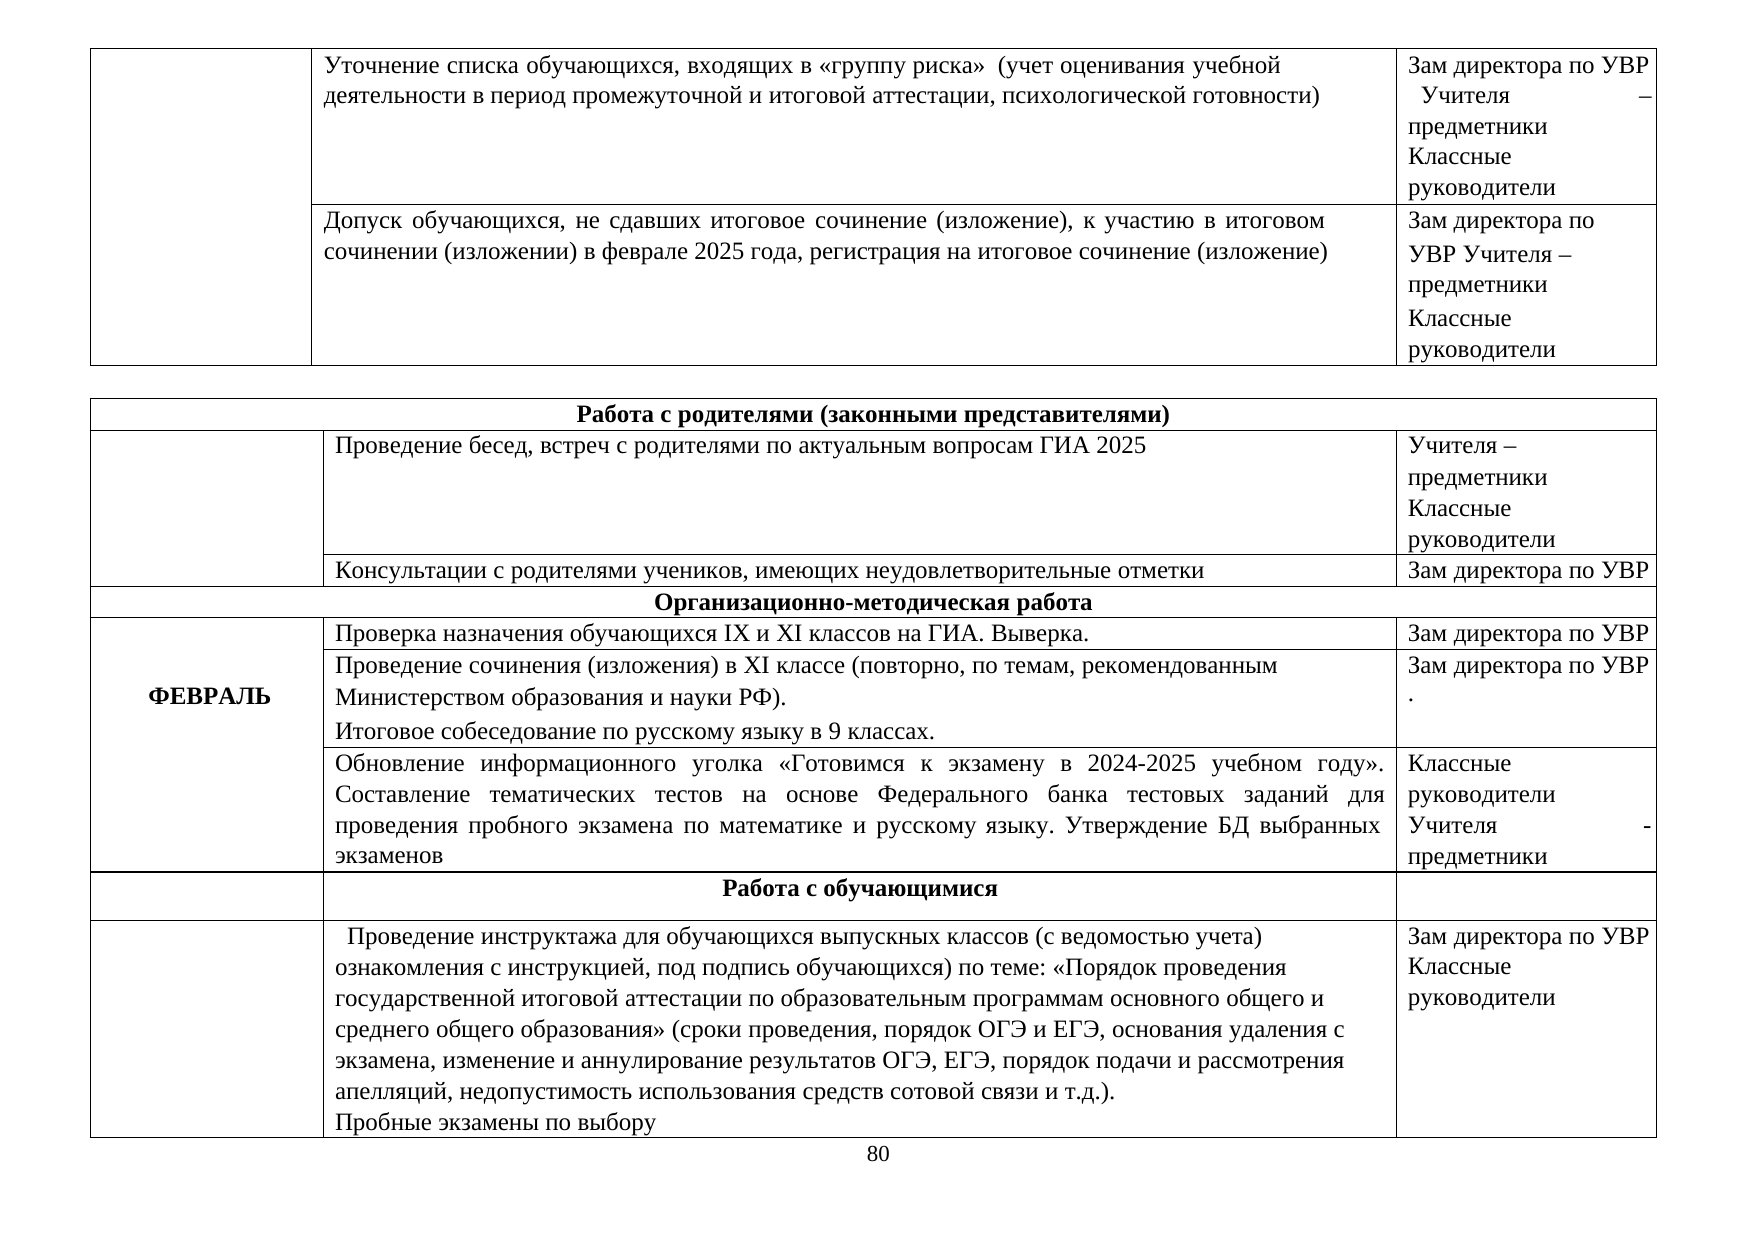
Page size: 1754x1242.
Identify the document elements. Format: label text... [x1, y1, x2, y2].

table_cell Зам директора по УВР Учителя – предметники Классные руководители [1397, 49, 1656, 204]
table_cell Допуск обучающихся, не сдавших итоговое сочинение (изложение), к участию в итоговом сочинении (изложении) в феврале 2025 года, регистрация на итоговое сочинение (изложение) [312, 205, 1396, 365]
table_cell Зам директора по УВР [1397, 618, 1656, 648]
table_header Работа с родителями (законными представителями) [91, 399, 1656, 429]
table_cell Проведение сочинения (изложения) в XI классе (повторно, по темам, рекомендованным Министерством образования и науки РФ). Итоговое собеседование по русскому языку в 9 классах. [324, 650, 1396, 747]
table_cell [91, 873, 323, 919]
table_cell Работа с обучающимися [324, 873, 1396, 919]
table_cell Проведение бесед, встреч с родителями по актуальным вопросам ГИА 2025 [324, 431, 1396, 554]
table_cell Проверка назначения обучающихся IX и XI классов на ГИА. Выверка. [324, 618, 1396, 648]
table_cell Проведение инструктажа для обучающихся выпускных классов (с ведомостью учета) ознакомления с инструкцией, под подпись обучающихся) по теме: «Порядок проведения государственной итоговой аттестации по образовательным программам основного общего и среднего общего образования» (сроки проведения, порядок ОГЭ и ЕГЭ, основания удаления с экзамена, изменение и аннулирование результатов ОГЭ, ЕГЭ, порядок подачи и рассмотрения апелляций, недопустимость использования средств сотовой связи и т.д.). Пробные экзамены по выбору [324, 921, 1396, 1137]
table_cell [1397, 921, 1656, 1137]
table_cell Организационно-методическая работа [91, 587, 1656, 617]
table_cell [91, 921, 323, 1137]
table_cell Обновление информационного уголка «Готовимся к экзамену в 2024-2025 учебном году». Составление тематических тестов на основе Федерального банка тестовых заданий для проведения пробного экзамена по математике и русскому языку. Утверждение БД выбранных экзаменов [324, 748, 1396, 871]
table_cell Классные руководители Учителя - предметники [1397, 748, 1656, 871]
table_cell Уточнение списка обучающихся, входящих в «группу риска» (учет оценивания учебной деятельности в период промежуточной и итоговой аттестации, психологической готовности) [312, 49, 1396, 204]
table_cell [91, 431, 323, 586]
table_cell ФЕВРАЛЬ [91, 618, 323, 871]
table_cell Консультации с родителями учеников, имеющих неудовлетворительные отметки [324, 555, 1396, 586]
table_cell Учителя – предметники Классные руководители [1397, 431, 1656, 554]
table_cell Зам директора по УВР [1397, 555, 1656, 586]
table_cell [1397, 873, 1656, 919]
table_cell Зам директора по УВР Учителя – предметники Классные руководители [1397, 205, 1656, 365]
table_cell Зам директора по УВР . [1397, 650, 1656, 747]
